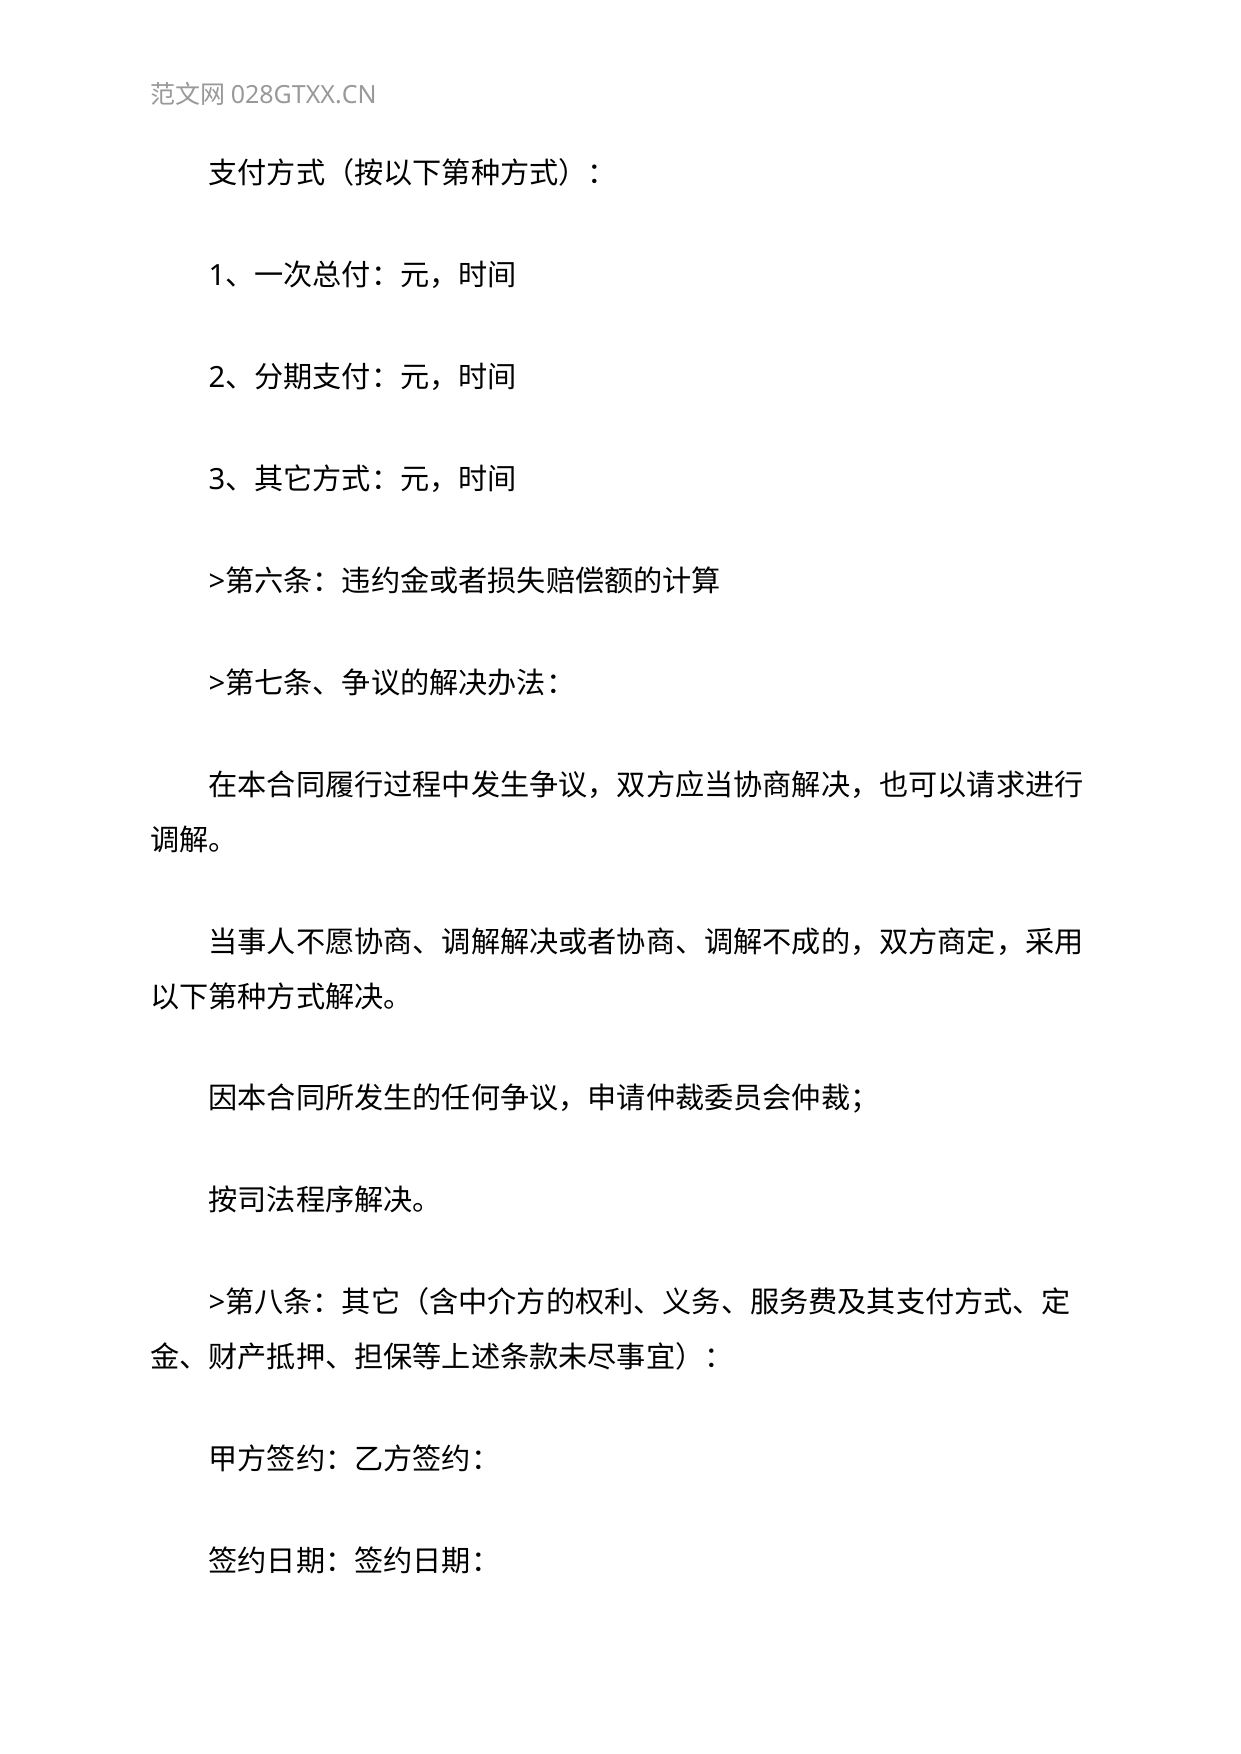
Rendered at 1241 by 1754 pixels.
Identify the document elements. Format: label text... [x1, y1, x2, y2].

text 因本合同所发生的任何争议，申请仲裁委员会仲裁； [150, 1075, 1090, 1117]
text 甲方签约：乙方签约： [150, 1435, 1090, 1478]
text 在本合同履行过程中发生争议，双方应当协商解决，也可以请求进行调解。 [150, 762, 1090, 859]
text >第七条、争议的解决办法： [150, 660, 1090, 702]
text 签约日期：签约日期： [150, 1537, 1090, 1579]
text 当事人不愿协商、调解解决或者协商、调解不成的，双方商定，采用以下第种方式解决。 [150, 918, 1090, 1016]
text 按司法程序解决。 [150, 1177, 1090, 1219]
text 支付方式（按以下第种方式）： [150, 150, 1090, 192]
text 2、分期支付：元，时间 [150, 354, 1090, 396]
text >第六条：违约金或者损失赔偿额的计算 [150, 558, 1090, 600]
text 1、一次总付：元，时间 [150, 252, 1090, 294]
text >第八条：其它（含中介方的权利、义务、服务费及其支付方式、定金、财产抵押、担保等上述条款未尽事宜）： [150, 1278, 1090, 1376]
text 3、其它方式：元，时间 [150, 456, 1090, 498]
